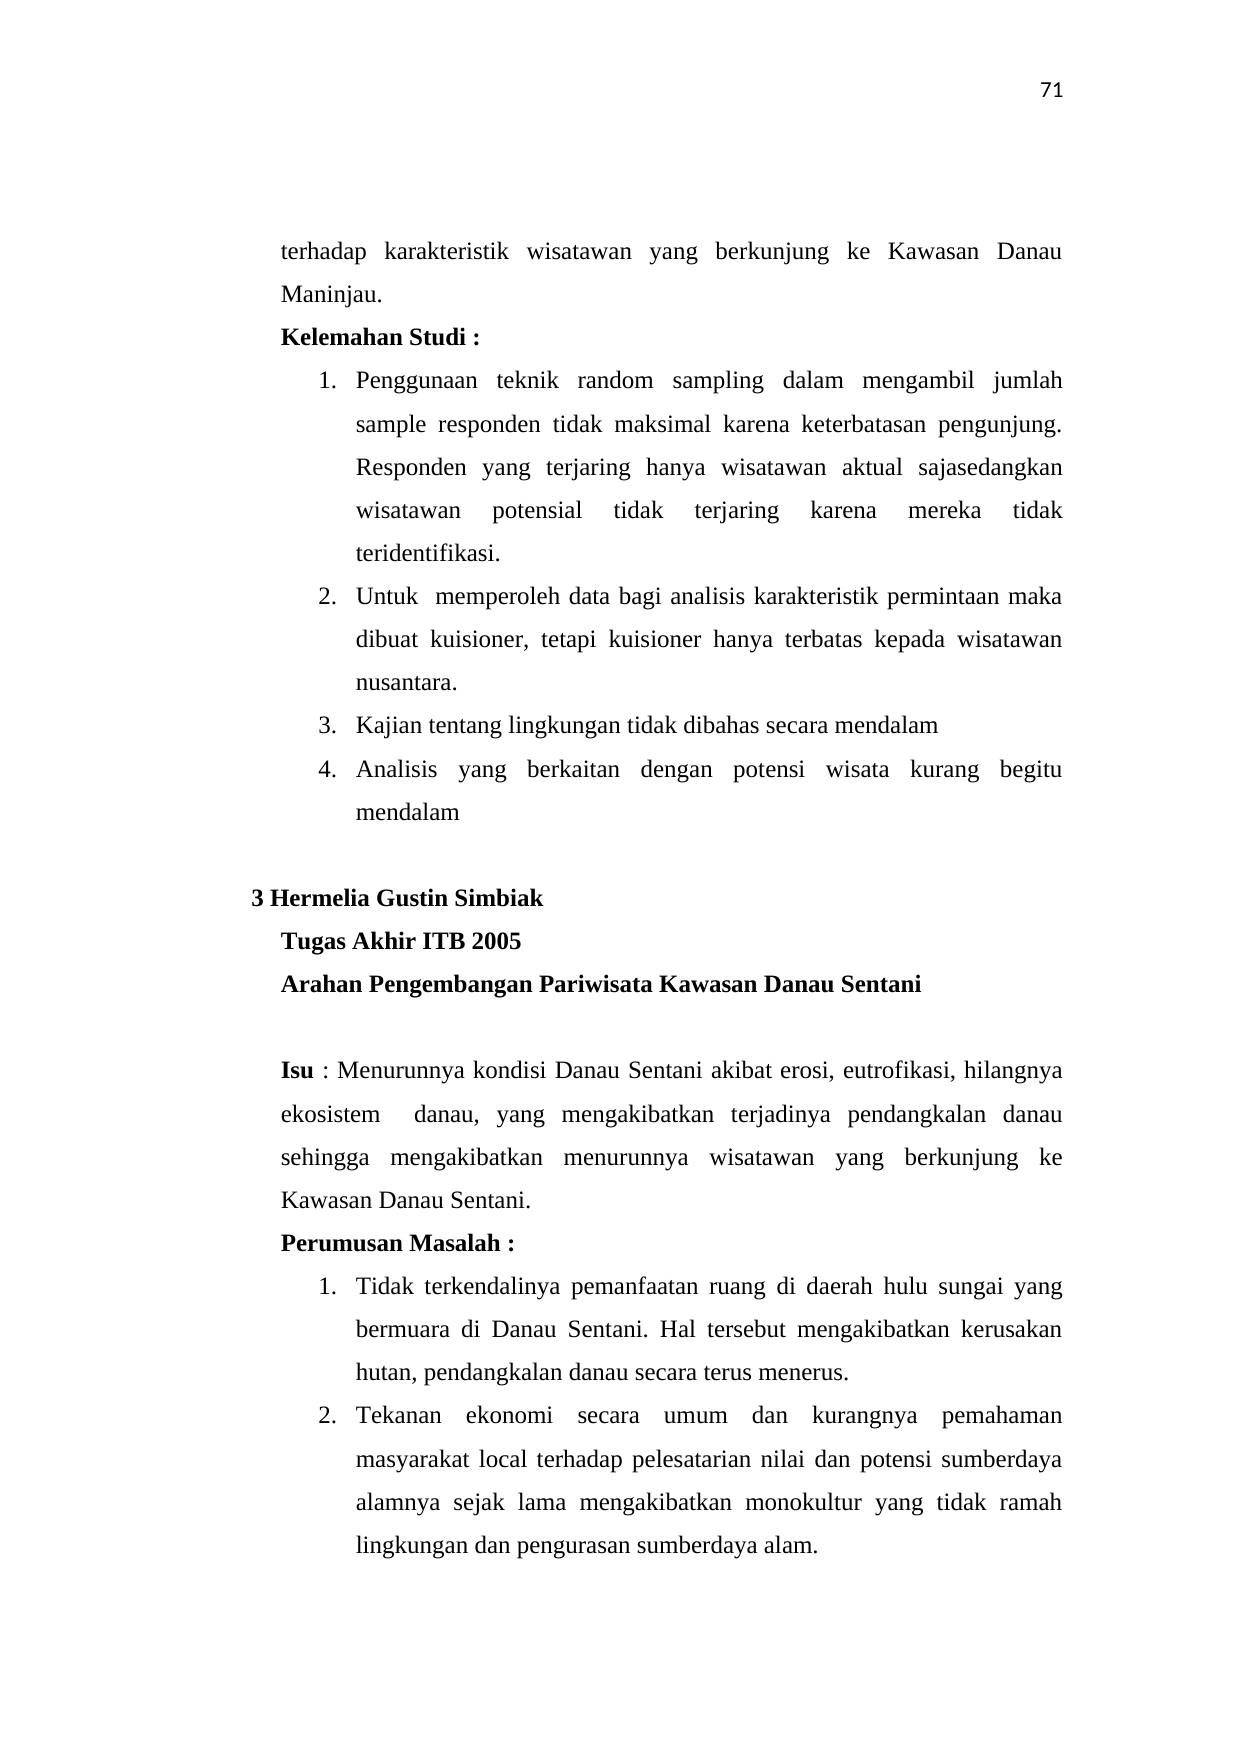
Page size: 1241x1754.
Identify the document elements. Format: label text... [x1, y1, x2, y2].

text 3 Hermelia Gustin Simbiak [251, 883, 1063, 912]
list Penggunaan teknik random sampling dalam mengambil jumlah sample responden tidak maksimal karena keterbatasan pengunjung. Responden yang terjaring hanya wisatawan aktual sajasedangkan wisatawan potensial tidak terjaring karena mereka tidak teridentifikasi. [318, 366, 1063, 567]
text Perumusan Masalah : [281, 1228, 1063, 1257]
list Tekanan ekonomi secara umum dan kurangnya pemahaman masyarakat local terhadap pelesatarian nilai dan potensi sumberdaya alamnya sejak lama mengakibatkan monokultur yang tidak ramah lingkungan dan pengurasan sumberdaya alam. [318, 1401, 1063, 1559]
text Arahan Pengembangan Pariwisata Kawasan Danau Sentani [281, 969, 1063, 998]
list Tidak terkendalinya pemanfaatan ruang di daerah hulu sungai yang bermuara di Danau Sentani. Hal tersebut mengakibatkan kerusakan hutan, pendangkalan danau secara terus menerus. [318, 1271, 1063, 1386]
text Kelemahan Studi : [281, 322, 1063, 351]
list Analisis yang berkaitan dengan potensi wisata kurang begitu mendalam [318, 754, 1063, 826]
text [281, 236, 1063, 308]
text Tugas Akhir ITB 2005 [281, 926, 1063, 955]
list Kajian tentang lingkungan tidak dibahas secara mendalam [318, 711, 1063, 739]
text Isu : Menurunnya kondisi Danau Sentani akibat erosi, eutrofikasi, hilangnya ekosistem danau, yang mengakibatkan terjadinya pendangkalan danau sehingga mengakibatkan menurunnya wisatawan yang berkunjung ke Kawasan Danau Sentani. [281, 1056, 1063, 1214]
list Untuk memperoleh data bagi analisis karakteristik permintaan maka dibuat kuisioner, tetapi kuisioner hanya terbatas kepada wisatawan nusantara. [318, 581, 1063, 696]
